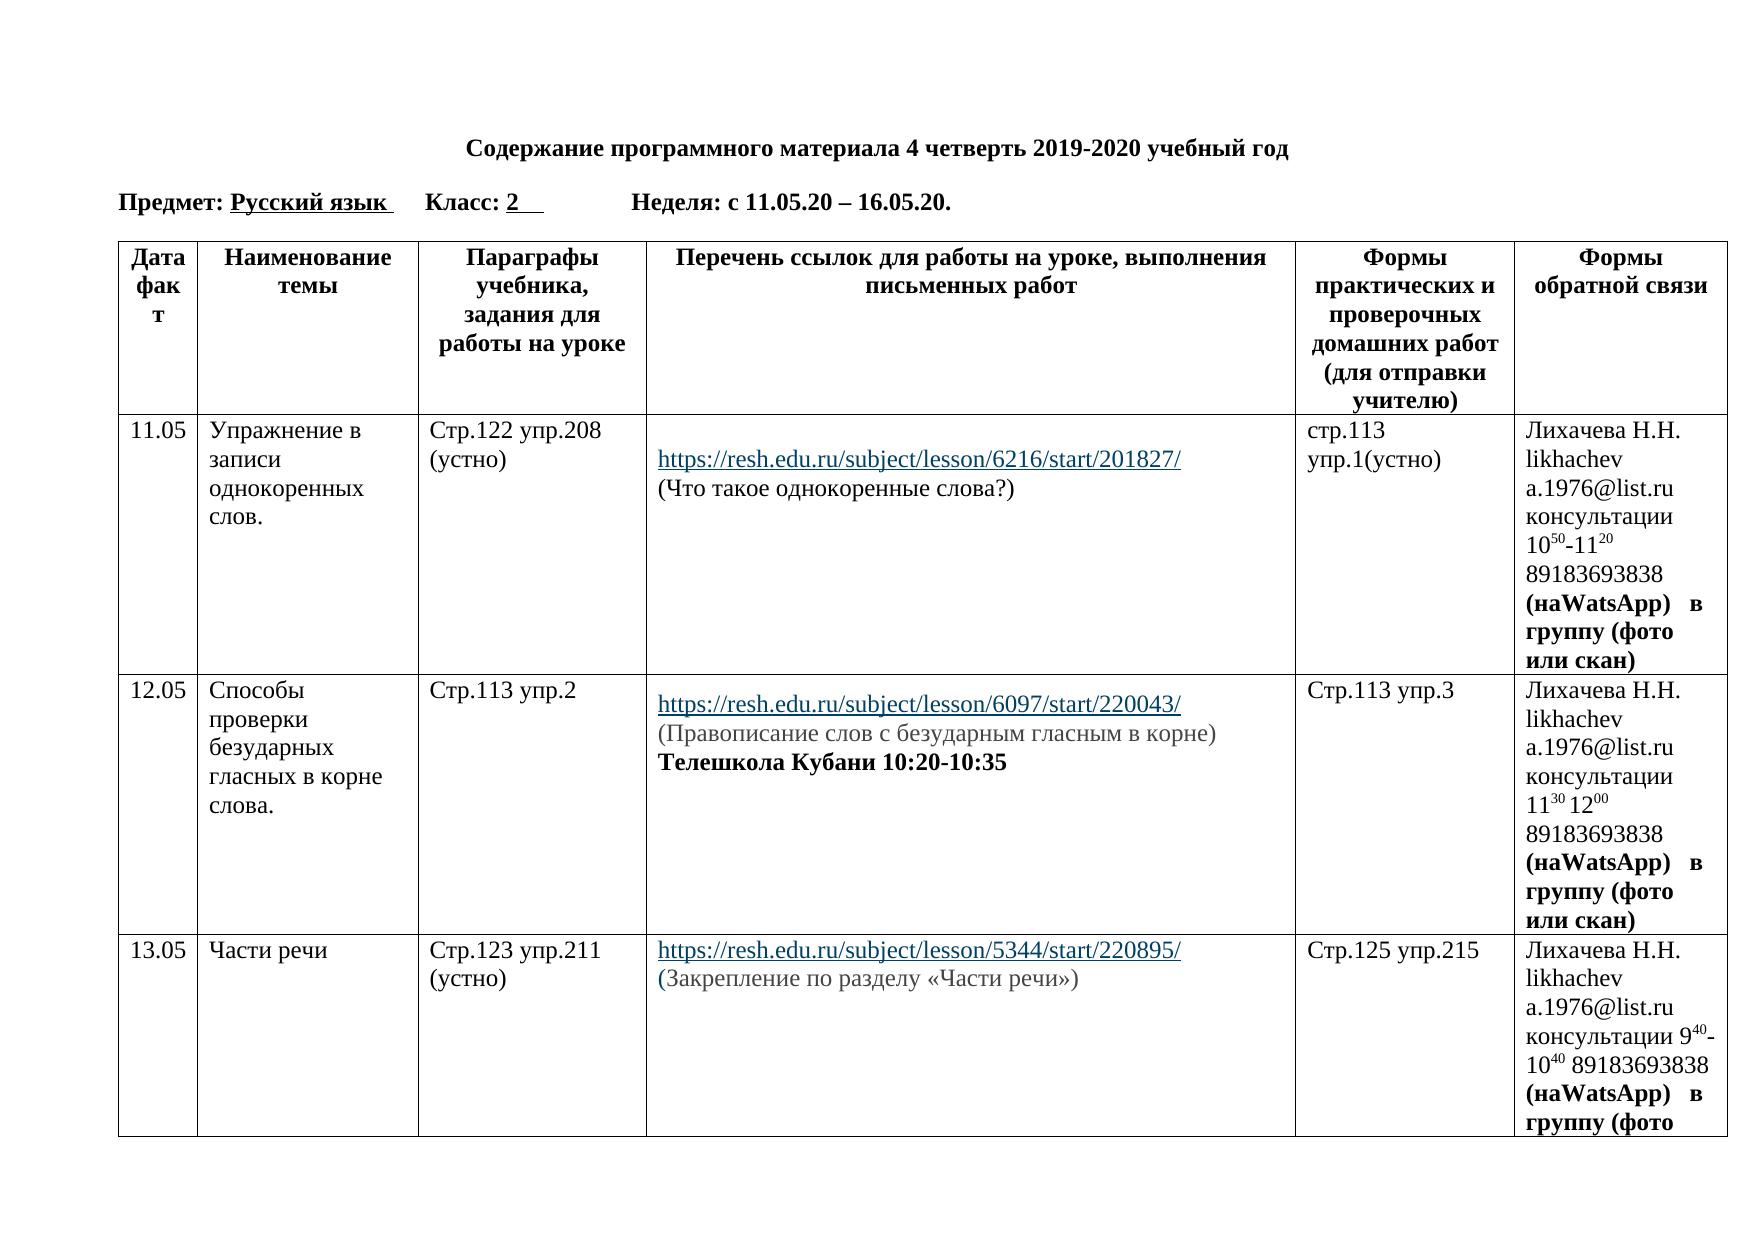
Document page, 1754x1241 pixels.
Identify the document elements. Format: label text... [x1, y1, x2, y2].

table_cell Стр.113 упр.3 [1296, 675, 1514, 934]
table_cell Стр.125 упр.215 [1296, 935, 1514, 1136]
table_cell Упражнение в записи однокоренных слов. [198, 415, 418, 674]
table_cell 12.05 [119, 675, 197, 934]
table_header Перечень ссылок для работы на уроке, выполнения письменных работ [647, 242, 1295, 414]
table_cell 13.05 [119, 935, 197, 1136]
table_header Дата факт [119, 242, 197, 414]
table_header Формы обратной связи [1515, 242, 1727, 414]
table_cell Части речи [198, 935, 418, 1136]
table_cell https://resh.edu.ru/subject/lesson/6097/start/220043/ (Правописание слов с безударным гласным в корне) Телешкола Кубани 10:20-10:35 [647, 675, 1295, 934]
table_cell 11.05 [119, 415, 197, 674]
table_cell Лихачева Н.Н. likhacheva.1976@list.ru консультации 1130 1200 89183693838 (наWatsApp) в группу (фото или скан) [1515, 675, 1727, 934]
table_cell стр.113 упр.1(устно) [1296, 415, 1514, 674]
text Предмет: Русский язык Класс: 2 Неделя: с 11.05.20 – 16.05.20. [118, 187, 1636, 216]
table_header Наименование темы [198, 242, 418, 414]
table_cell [419, 935, 646, 1136]
table_header Формы практических и проверочных домашних работ (для отправки учителю) [1296, 242, 1514, 414]
table_header Параграфы учебника, задания для работы на уроке [419, 242, 646, 414]
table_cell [647, 935, 1295, 1136]
table_cell Лихачева Н.Н. likhacheva.1976@list.ru консультации 1050-1120 89183693838 (наWatsApp) в группу (фото или скан) [1515, 415, 1727, 674]
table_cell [1515, 935, 1727, 1136]
table_cell Способы проверки безударных гласных в корне слова. [198, 675, 418, 934]
text Содержание программного материала 4 четверть 2019-2020 учебный год [118, 133, 1636, 162]
table_cell https://resh.edu.ru/subject/lesson/6216/start/201827/ (Что такое однокоренные слова?) [647, 415, 1295, 674]
table_cell Стр.122 упр.208 (устно) [419, 415, 646, 674]
table_cell Стр.113 упр.2 [419, 675, 646, 934]
